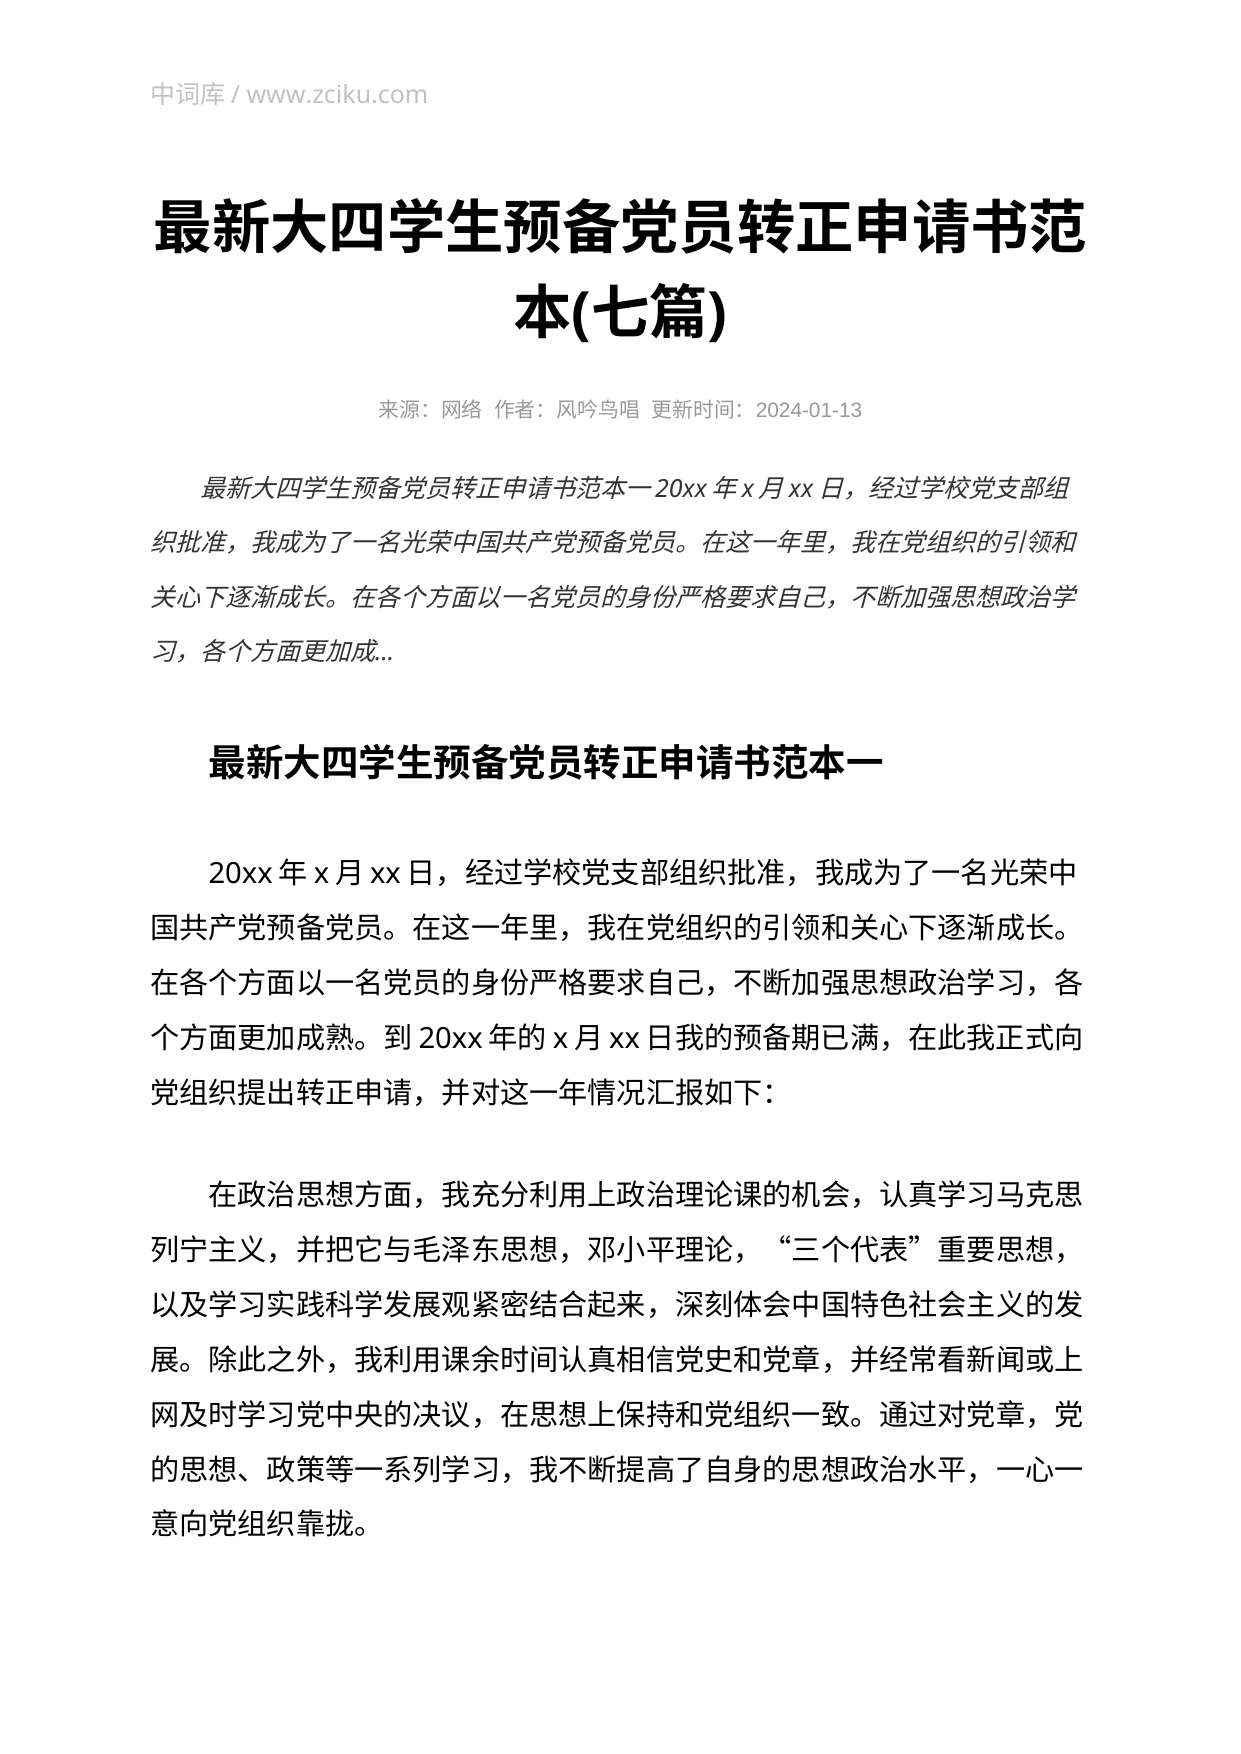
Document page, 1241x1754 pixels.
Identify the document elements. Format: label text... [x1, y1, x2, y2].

text 最新大四学生预备党员转正申请书范本一 [150, 733, 1090, 787]
text 最新大四学生预备党员转正申请书范本一20xx年x月xx日，经过学校党支部组织批准，我成为了一名光荣中国共产党预备党员。在这一年里，我在党组织的引领和关心下逐渐成长。在各个方面以一名党员的身份严格要求自己，不断加强思想政治学习，各个方面更加成... [150, 468, 1090, 668]
subtitle 最新大四学生预备党员转正申请书范本(七篇) [150, 181, 1090, 351]
text 20xx年x月xx日，经过学校党支部组织批准，我成为了一名光荣中国共产党预备党员。在这一年里，我在党组织的引领和关心下逐渐成长。在各个方面以一名党员的身份严格要求自己，不断加强思想政治学习，各个方面更加成熟。到20xx年的x月xx日我的预备期已满，在此我正式向党组织提出转正申请，并对这一年情况汇报如下： [150, 850, 1090, 1112]
text 在政治思想方面，我充分利用上政治理论课的机会，认真学习马克思列宁主义，并把它与毛泽东思想，邓小平理论，“三个代表”重要思想，以及学习实践科学发展观紧密结合起来，深刻体会中国特色社会主义的发展。除此之外，我利用课余时间认真相信党史和党章，并经常看新闻或上网及时学习党中央的决议，在思想上保持和党组织一致。通过对党章，党的思想、政策等一系列学习，我不断提高了自身的思想政治水平，一心一意向党组织靠拢。 [150, 1172, 1090, 1543]
text 来源：网络 作者：风吟鸟唱 更新时间：2024-01-13 [150, 397, 1090, 421]
